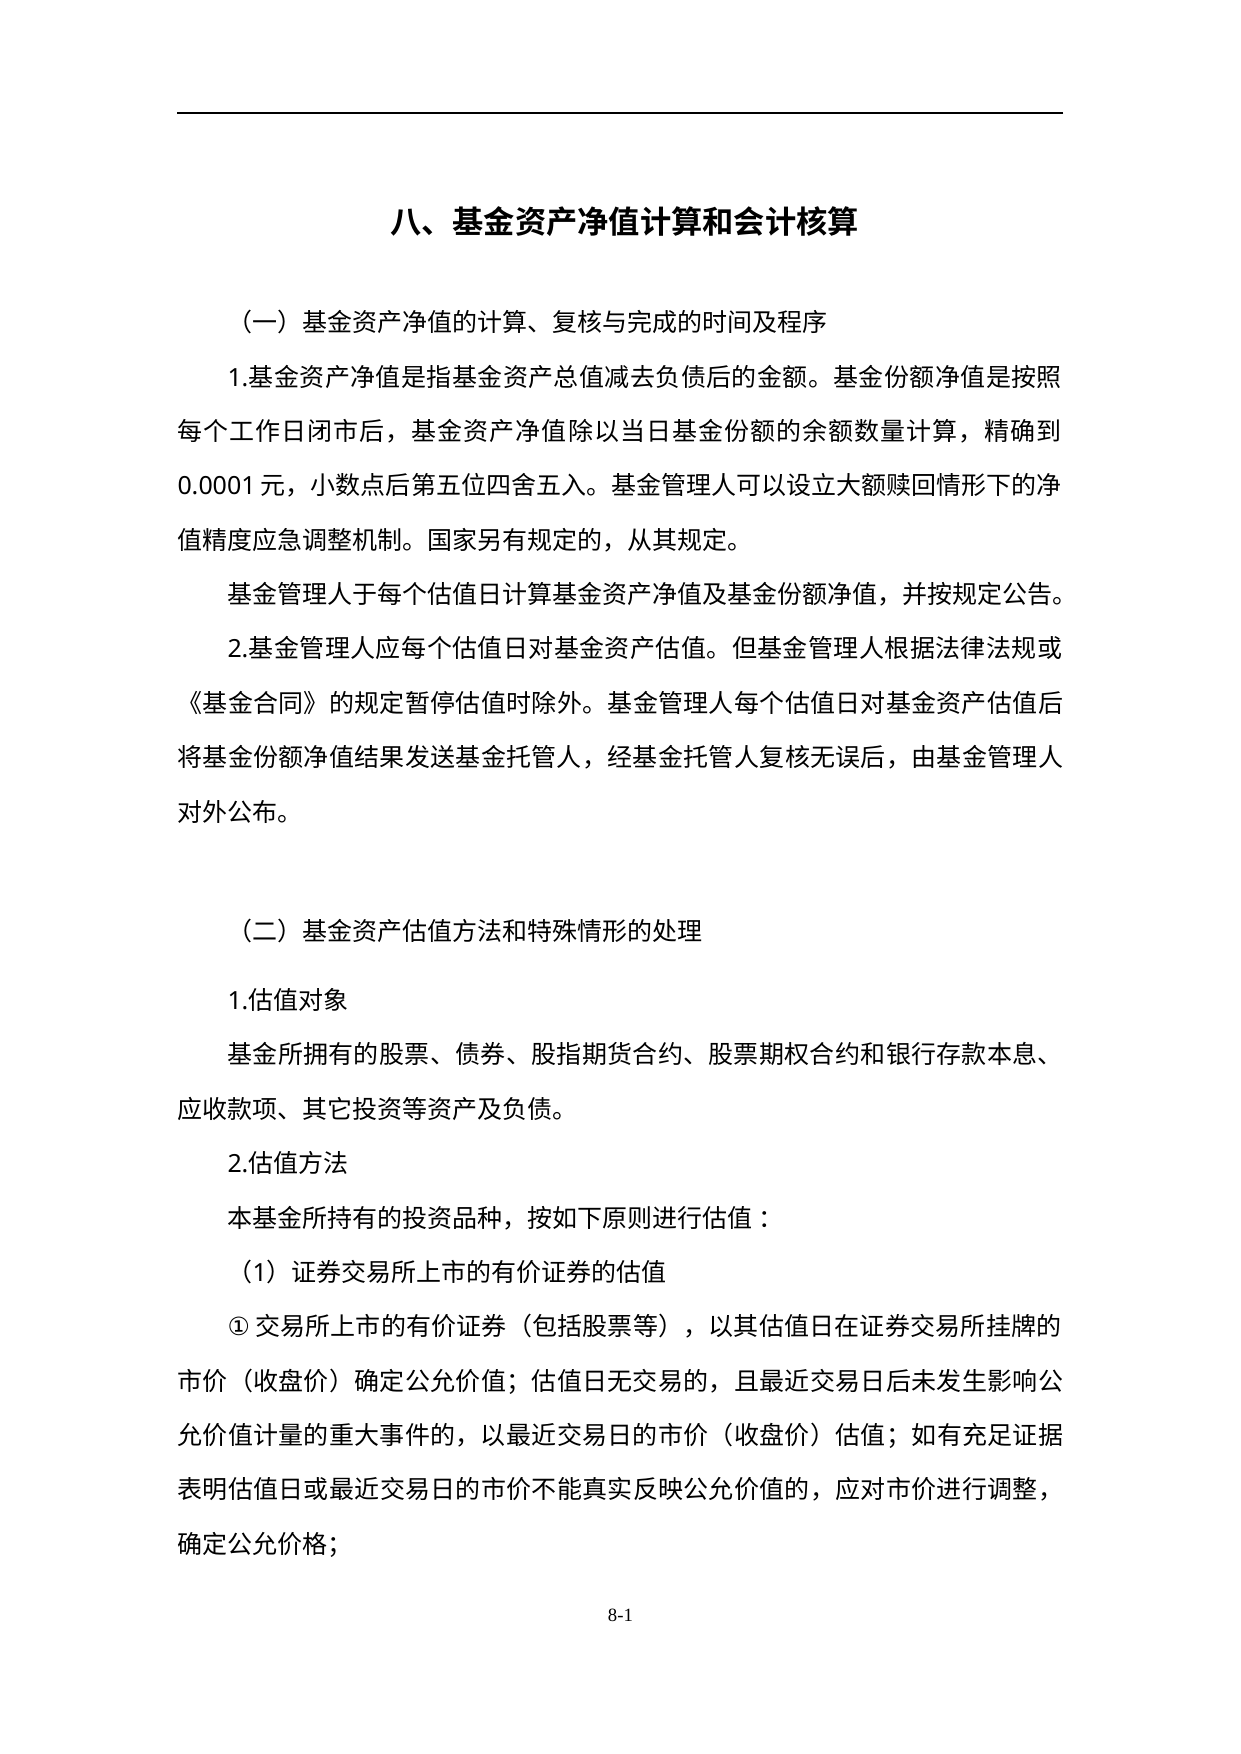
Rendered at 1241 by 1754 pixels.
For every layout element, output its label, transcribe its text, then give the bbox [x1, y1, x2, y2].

text 基金所拥有的股票、债券、股指期货合约、股票期权合约和银行存款本息、应收款项、其它投资等资产及负债。 [177, 1035, 1063, 1126]
text （一）基金资产净值的计算、复核与完成的时间及程序 [177, 303, 1063, 339]
text 基金管理人于每个估值日计算基金资产净值及基金份额净值，并按规定公告。 [177, 574, 1063, 611]
text ①交易所上市的有价证券（包括股票等），以其估值日在证券交易所挂牌的市价（收盘价）确定公允价值；估值日无交易的，且最近交易日后未发生影响公允价值计量的重大事件的，以最近交易日的市价（收盘价）估值；如有充足证据表明估值日或最近交易日的市价不能真实反映公允价值的，应对市价进行调整，确定公允价格； [177, 1307, 1063, 1561]
text （二）基金资产估值方法和特殊情形的处理 [177, 897, 1063, 962]
text 本基金所持有的投资品种，按如下原则进行估值 ： [177, 1198, 1063, 1234]
text 1.估值对象 [177, 981, 1063, 1017]
subtitle 八、基金资产净值计算和会计核算 [177, 188, 1063, 253]
text 2.估值方法 [177, 1144, 1063, 1180]
text （1）证券交易所上市的有价证券的估值 [177, 1252, 1063, 1289]
text 1.基金资产净值是指基金资产总值减去负债后的金额。基金份额净值是按照每个工作日闭市后，基金资产净值除以当日基金份额的余额数量计算，精确到0.0001元，小数点后第五位四舍五入。基金管理人可以设立大额赎回情形下的净值精度应急调整机制。国家另有规定的，从其规定。 [177, 357, 1063, 556]
text 2.基金管理人应每个估值日对基金资产估值。但基金管理人根据法律法规或《基金合同》的规定暂停估值时除外。基金管理人每个估值日对基金资产估值后，将基金份额净值结果发送基金托管人，经基金托管人复核无误后，由基金管理人对外公布。 [177, 629, 1063, 828]
